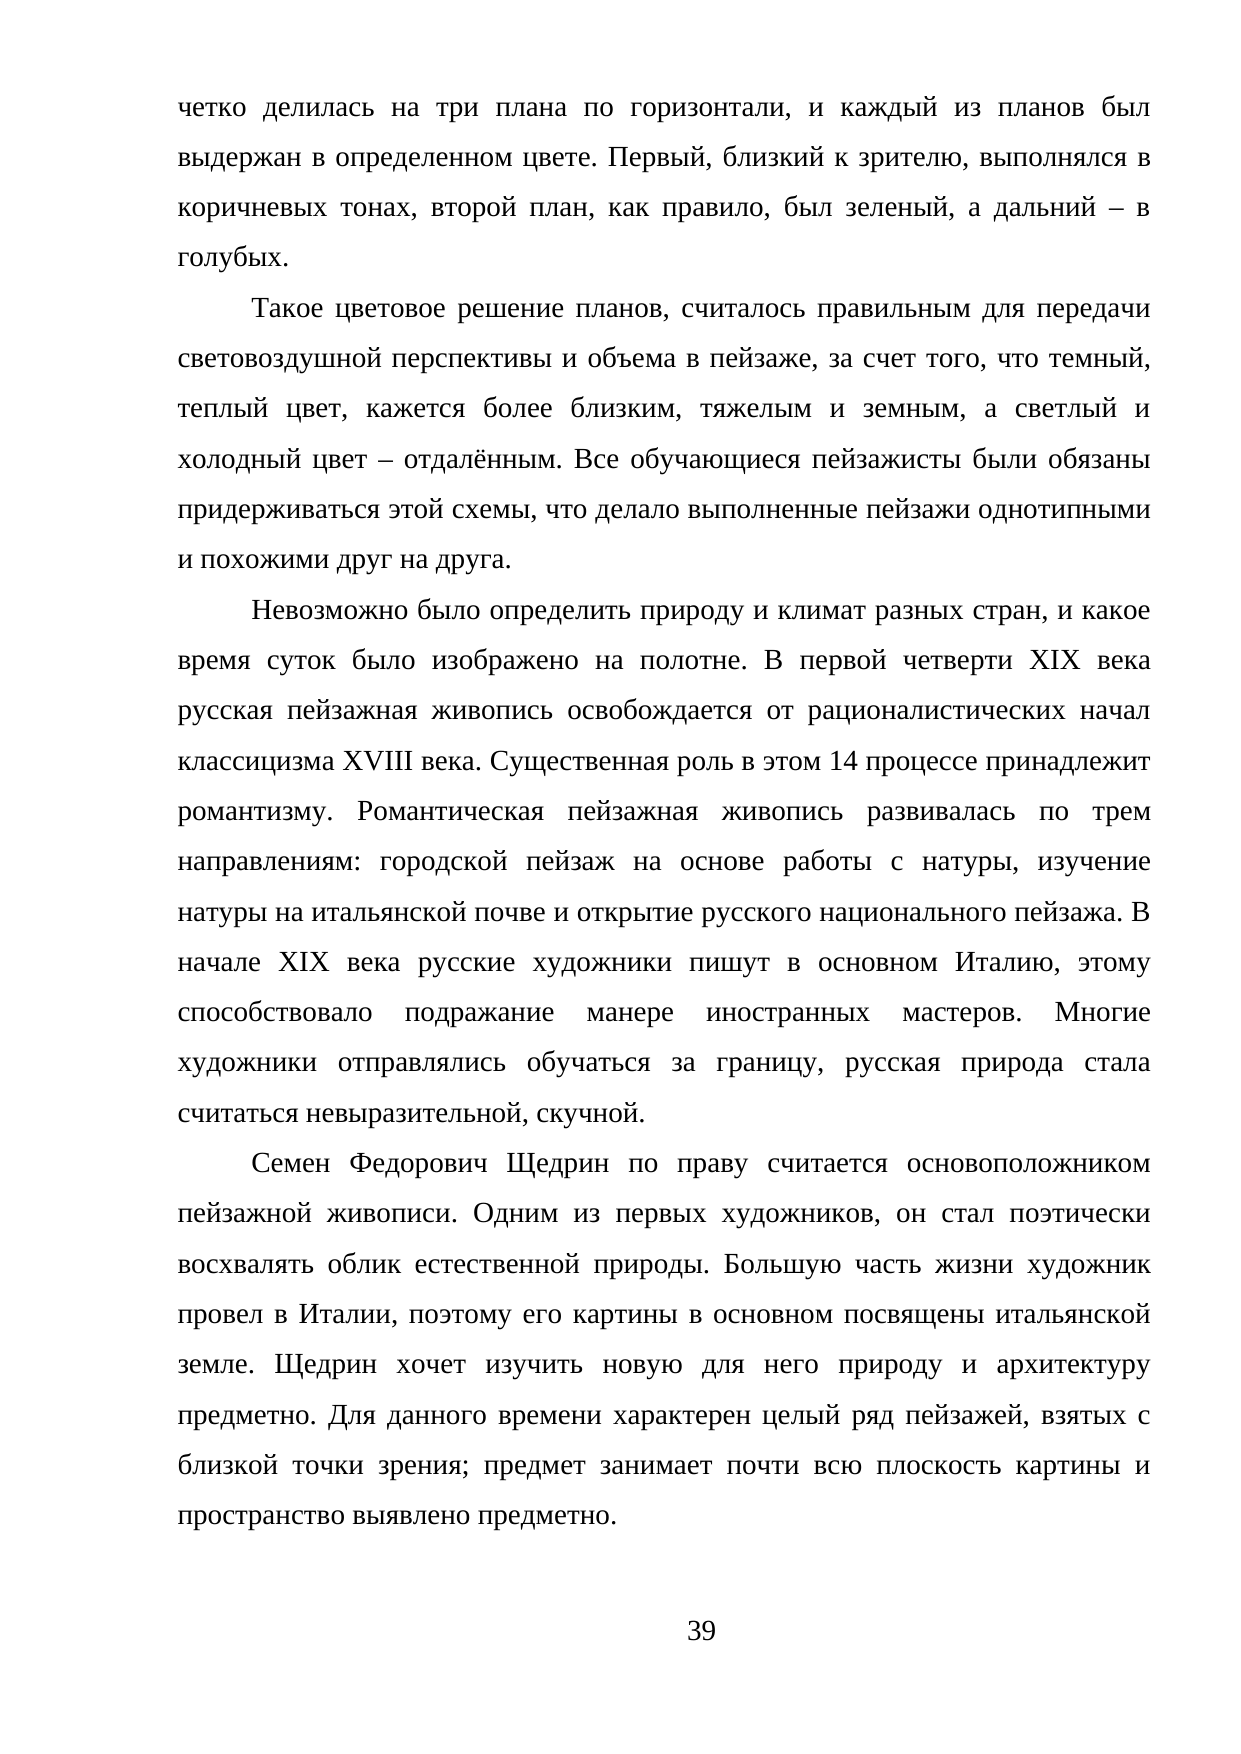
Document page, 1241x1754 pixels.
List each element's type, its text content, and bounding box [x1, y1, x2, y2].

text Такое цветовое решение планов, считалось правильным для передачи световоздушной перспективы и объема в пейзаже, за счет того, что темный, теплый цвет, кажется более близким, тяжелым и земным, а светлый и холодный цвет – отдалённым. Все обучающиеся пейзажисты были обязаны придерживаться этой схемы, что делало выполненные пейзажи однотипными и похожими друг на друга. [177, 290, 1152, 575]
text Невозможно было определить природу и климат разных стран, и какое время суток было изображено на полотне. В первой четверти XIX века русская пейзажная живопись освобождается от рационалистических начал классицизма XVIII века. Существенная роль в этом 14 процессе принадлежит романтизму. Романтическая пейзажная живопись развивалась по трем направлениям: городской пейзаж на основе работы с натуры, изучение натуры на итальянской почве и открытие русского национального пейзажа. В начале XIX века русские художники пишут в основном Италию, этому способствовало подражание манере иностранных мастеров. Многие художники отправлялись обучаться за границу, русская природа стала считаться невыразительной, скучной. [177, 592, 1152, 1128]
text Семен Федорович Щедрин по праву считается основоположником пейзажной живописи. Одним из первых художников, он стал поэтически восхвалять облик естественной природы. Большую часть жизни художник провел в Италии, поэтому его картины в основном посвящены итальянской земле. Щедрин хочет изучить новую для него природу и архитектуру предметно. Для данного времени характерен целый ряд пейзажей, взятых с близкой точки зрения; предмет занимает почти всю плоскость картины и пространство выявлено предметно. [177, 1145, 1152, 1531]
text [177, 89, 1152, 273]
